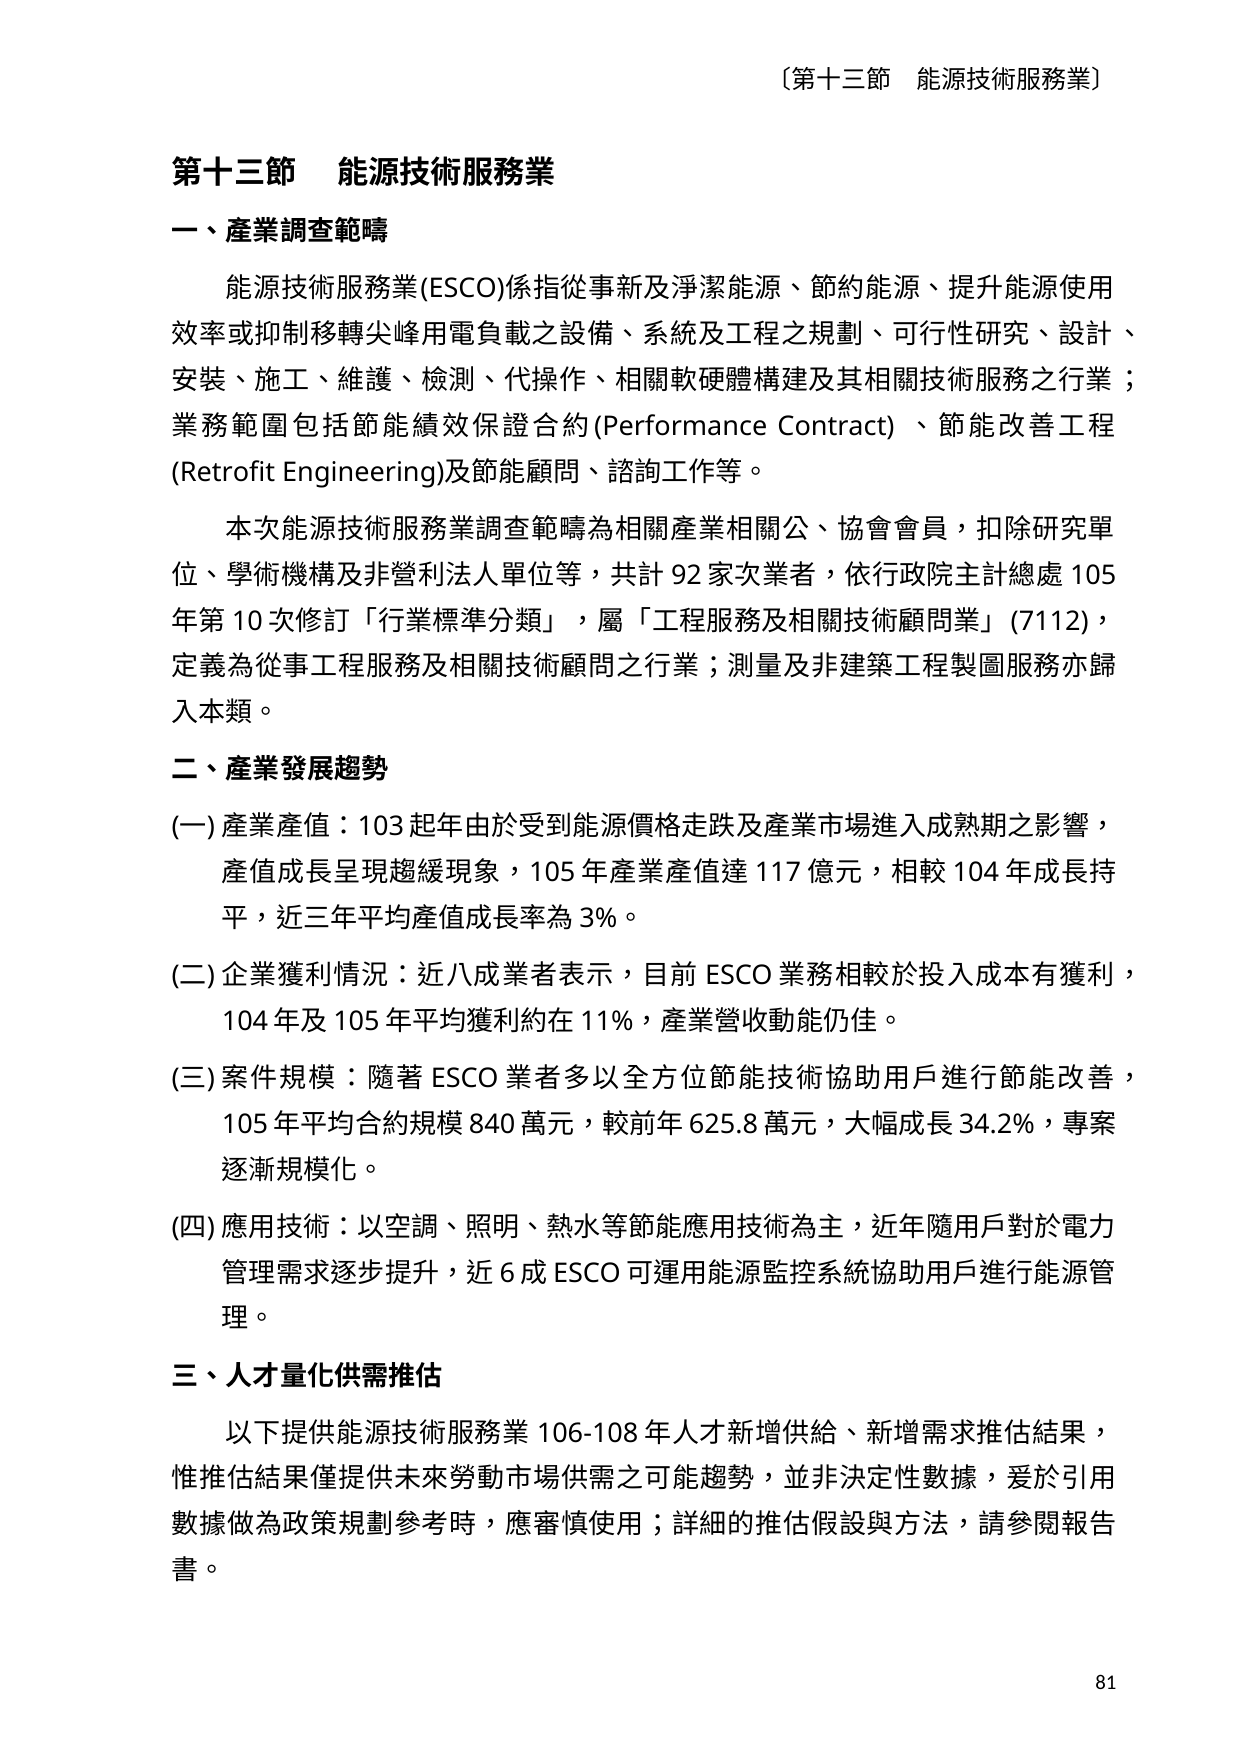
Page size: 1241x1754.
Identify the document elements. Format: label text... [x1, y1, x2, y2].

text 三、人才量化供需推估 [171, 1348, 1116, 1394]
list 案件規模：隨著ESCO業者多以全方位節能技術協助用戶進行節能改善，105年平均合約規模840萬元，較前年625.8萬元，大幅成長34.2%，專案逐漸規模化。 [171, 1051, 1116, 1188]
list 企業獲利情況：近八成業者表示，目前ESCO業務相較於投入成本有獲利，104年及105年平均獲利約在11%，產業營收動能仍佳。 [171, 948, 1116, 1039]
text 以下提供能源技術服務業106-108年人才新增供給、新增需求推估結果，惟推估結果僅提供未來勞動市場供需之可能趨勢，並非決定性數據，爰於引用數據做為政策規劃參考時，應審慎使用；詳細的推估假設與方法，請參閱報告書。 [171, 1405, 1116, 1589]
list 應用技術：以空調、照明、熱水等節能應用技術為主，近年隨用戶對於電力管理需求逐步提升，近6成ESCO可運用能源監控系統協助用戶進行能源管理。 [171, 1199, 1116, 1337]
list 能源技術服務業 [171, 148, 1116, 193]
text 能源技術服務業(ESCO)係指從事新及淨潔能源、節約能源、提升能源使用效率或抑制移轉尖峰用電負載之設備、系統及工程之規劃、可行性研究、設計、安裝、施工、維護、檢測、代操作、相關軟硬體構建及其相關技術服務之行業；業務範圍包括節能績效保證合約(Performance Contract) 、節能改善工程(Retrofit Engineering)及節能顧問、諮詢工作等。 [171, 261, 1116, 490]
text 本次能源技術服務業調查範疇為相關產業相關公、協會會員，扣除研究單位、學術機構及非營利法人單位等，共計92家次業者，依行政院主計總處105年第10次修訂「行業標準分類」，屬「工程服務及相關技術顧問業」(7112)，定義為從事工程服務及相關技術顧問之行業；測量及非建築工程製圖服務亦歸入本類。 [171, 502, 1116, 731]
list 產業產值：103起年由於受到能源價格走跌及產業市場進入成熟期之影響，產值成長呈現趨緩現象，105年產業產值達117億元，相較104年成長持平，近三年平均產值成長率為3%。 [171, 799, 1116, 937]
text 一、產業調查範疇 [171, 204, 1116, 250]
text 二、產業發展趨勢 [171, 742, 1116, 788]
